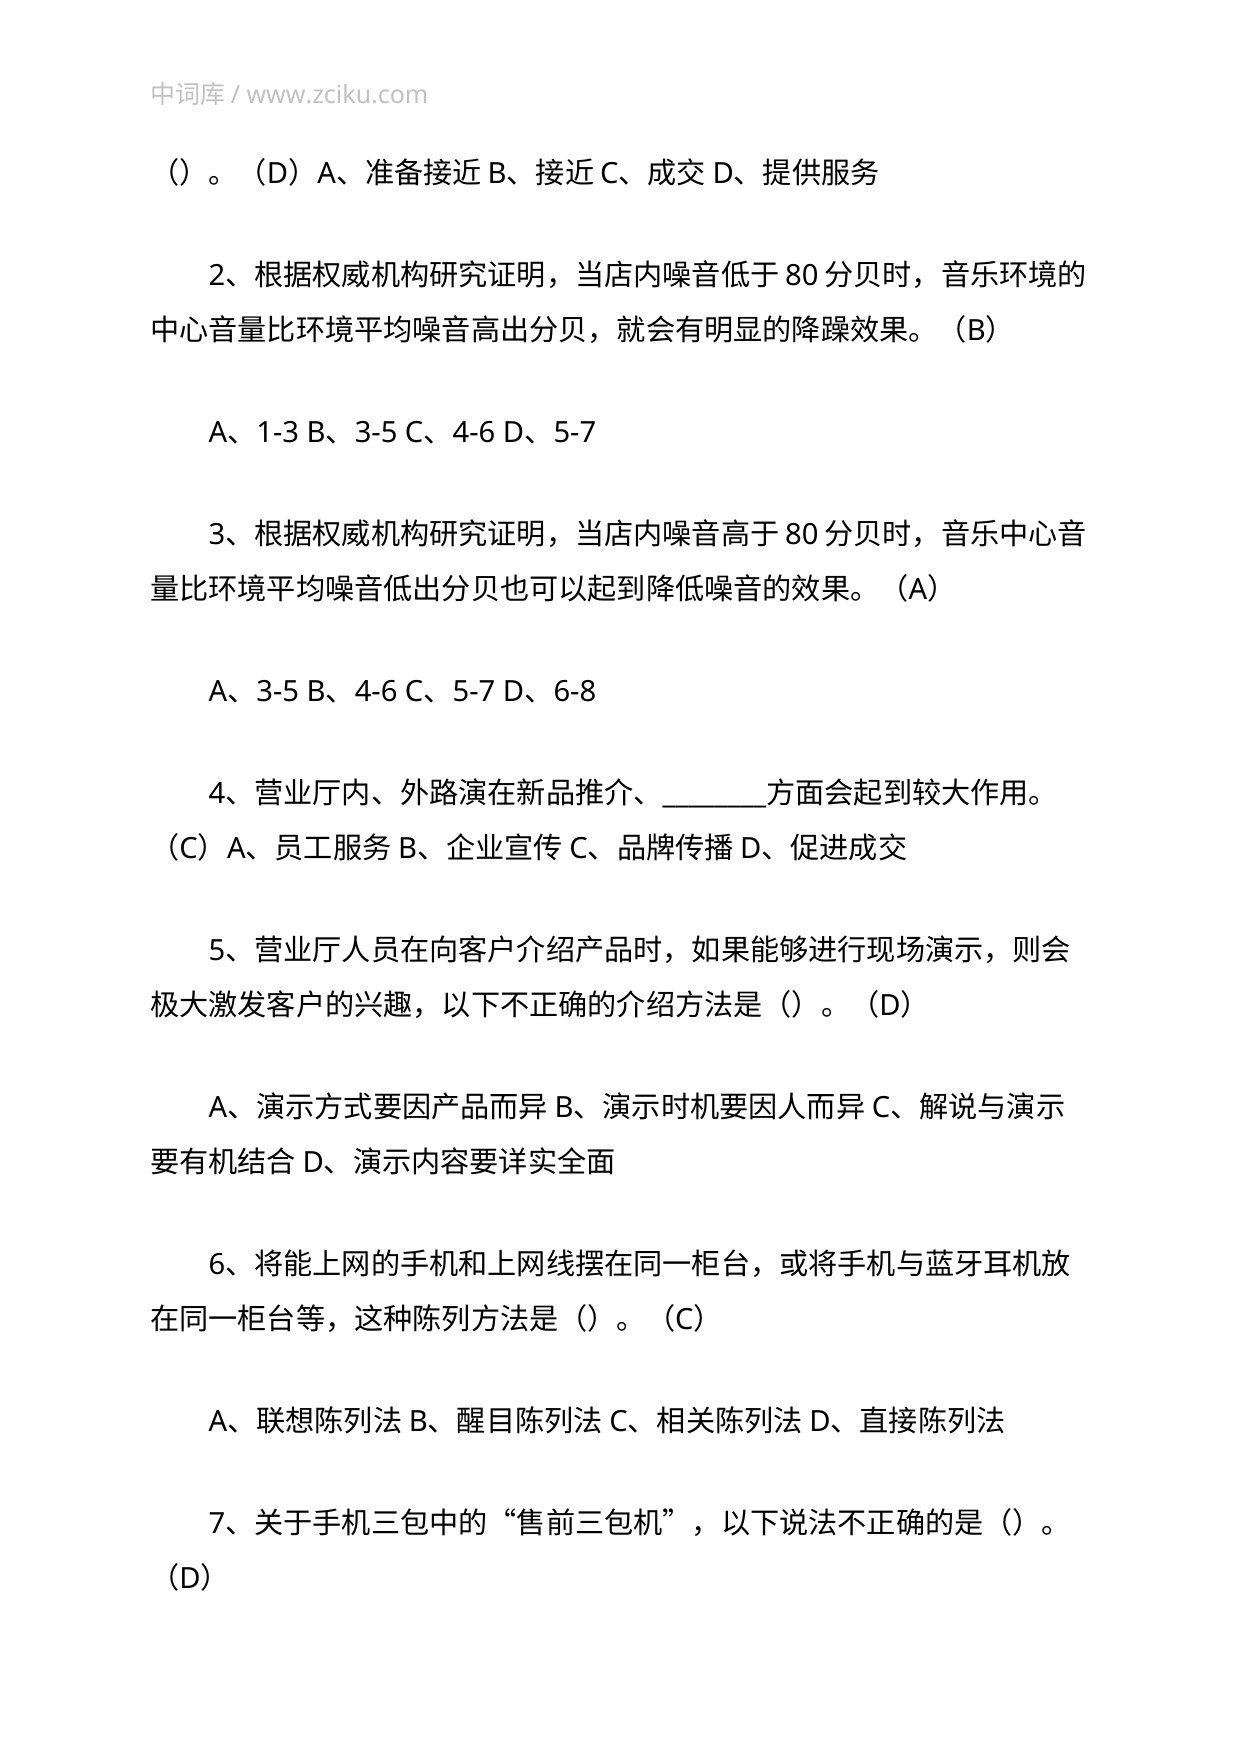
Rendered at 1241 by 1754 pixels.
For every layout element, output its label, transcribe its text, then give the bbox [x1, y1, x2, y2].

text 2、根据权威机构研究证明，当店内噪音低于80分贝时，音乐环境的中心音量比环境平均噪音高出分贝，就会有明显的降躁效果。（B） [150, 252, 1090, 349]
text A、联想陈列法 B、醒目陈列法 C、相关陈列法 D、直接陈列法 [150, 1398, 1090, 1440]
text A、演示方式要因产品而异 B、演示时机要因人而异 C、解说与演示要有机结合 D、演示内容要详实全面 [150, 1084, 1090, 1181]
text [150, 150, 1090, 192]
text 4、营业厅内、外路演在新品推介、________方面会起到较大作用。（C）A、员工服务 B、企业宣传 C、品牌传播 D、促进成交 [150, 770, 1090, 867]
text 5、营业厅人员在向客户介绍产品时，如果能够进行现场演示，则会极大激发客户的兴趣，以下不正确的介绍方法是（）。（D） [150, 927, 1090, 1024]
text 6、将能上网的手机和上网线摆在同一柜台，或将手机与蓝牙耳机放在同一柜台等，这种陈列方法是（）。（C） [150, 1241, 1090, 1338]
text A、3-5 B、4-6 C、5-7 D、6-8 [150, 668, 1090, 710]
text 3、根据权威机构研究证明，当店内噪音高于80分贝时，音乐中心音量比环境平均噪音低出分贝也可以起到降低噪音的效果。（A） [150, 511, 1090, 608]
text 7、关于手机三包中的“售前三包机”，以下说法不正确的是（）。（D） [150, 1500, 1090, 1597]
text A、1-3 B、3-5 C、4-6 D、5-7 [150, 409, 1090, 451]
